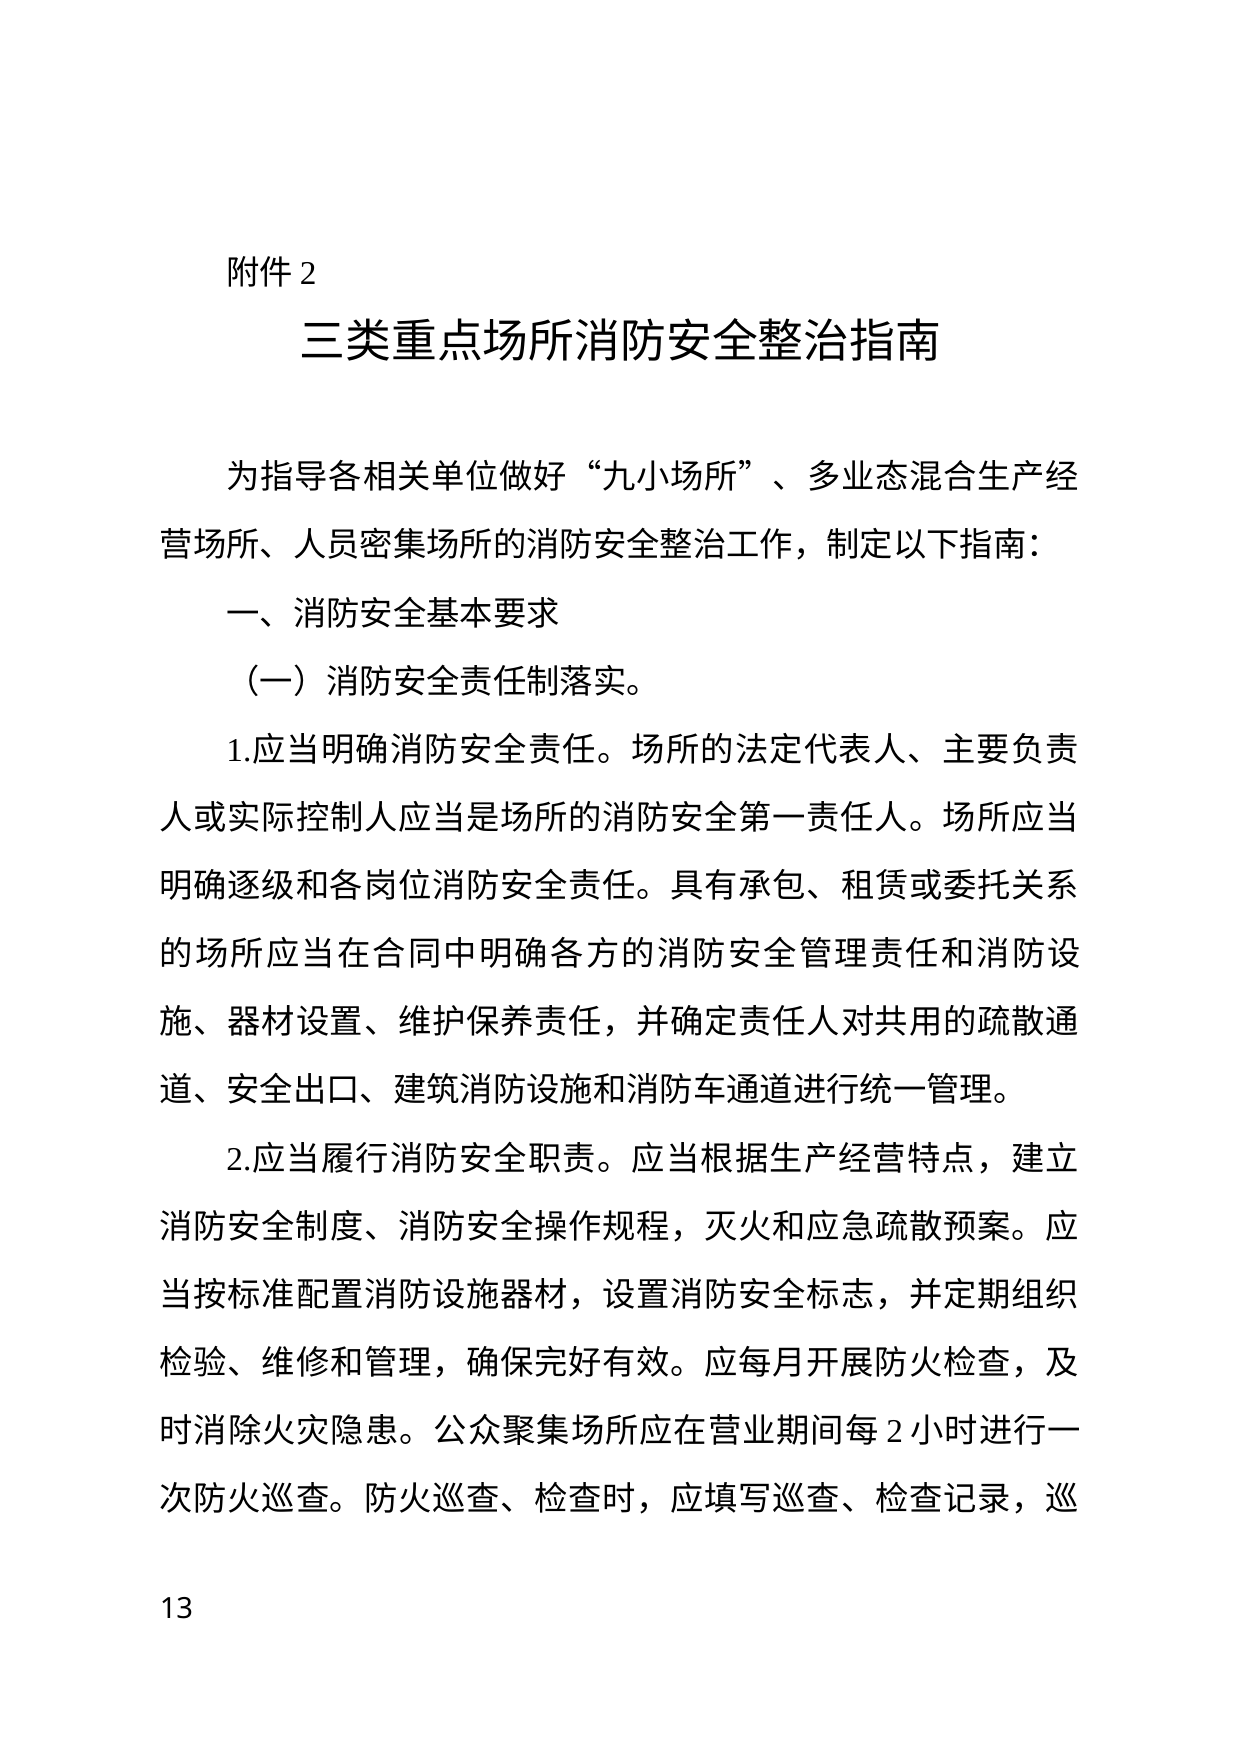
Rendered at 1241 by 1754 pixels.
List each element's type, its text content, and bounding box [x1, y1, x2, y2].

text 三类重点场所消防安全整治指南 [159, 304, 1081, 372]
text 附件2 [159, 236, 1081, 304]
text （一）消防安全责任制落实。 [159, 644, 1081, 713]
text 1.应当明确消防安全责任。场所的法定代表人、主要负责人或实际控制人应当是场所的消防安全第一责任人。场所应当明确逐级和各岗位消防安全责任。具有承包、租赁或委托关系的场所应当在合同中明确各方的消防安全管理责任和消防设施、器材设置、维护保养责任，并确定责任人对共用的疏散通道、安全出口、建筑消防设施和消防车通道进行统一管理。 [159, 713, 1081, 1121]
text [159, 1121, 1081, 1530]
text 为指导各相关单位做好“九小场所”、多业态混合生产经营场所、人员密集场所的消防安全整治工作，制定以下指南： [159, 440, 1081, 576]
text 一、消防安全基本要求 [159, 576, 1081, 644]
